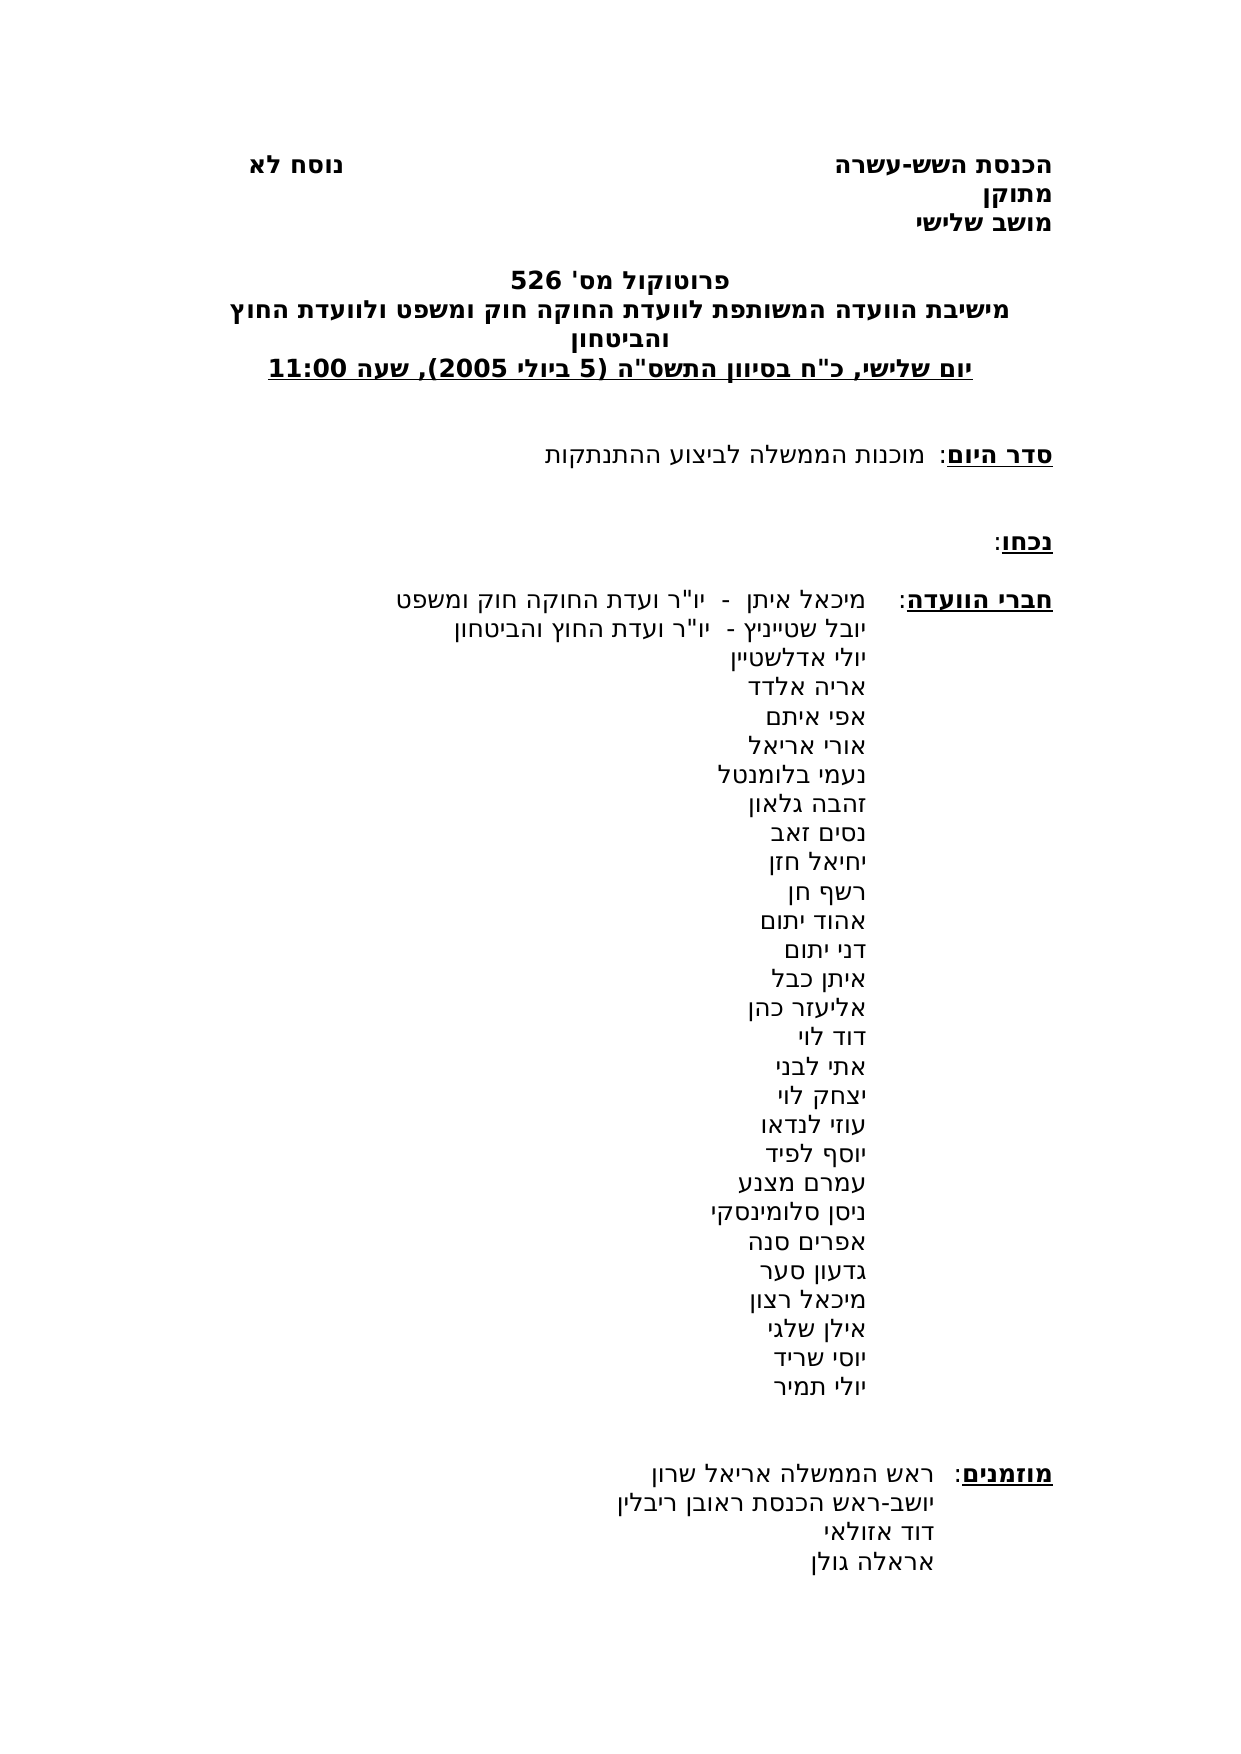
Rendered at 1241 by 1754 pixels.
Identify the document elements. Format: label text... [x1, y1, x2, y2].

subtitle פרוטוקול מס' 526 [187, 266, 1053, 295]
text נסים זאב [187, 818, 1053, 847]
text זהבה גלאון [187, 789, 1053, 818]
text אהוד יתום [187, 906, 1053, 935]
text נכחו: [187, 527, 1053, 556]
text אפרים סנה [187, 1227, 1053, 1256]
text מושב שלישי [187, 208, 1053, 237]
text מוזמנים: ראש הממשלה אריאל שרון [187, 1459, 1053, 1488]
text סדר היום: מוכנות הממשלה לביצוע ההתנתקות [187, 440, 1053, 469]
text אפי איתם [187, 702, 1053, 731]
text דוד לוי [187, 1022, 1053, 1052]
text דני יתום [187, 935, 1053, 964]
text ניסן סלומינסקי [187, 1197, 1053, 1227]
text עוזי לנדאו [187, 1110, 1053, 1139]
text יובל שטייניץ - יו"ר ועדת החוץ והביטחון [187, 614, 1053, 643]
text יוסי שריד [187, 1343, 1053, 1372]
text אתי לבני [187, 1052, 1053, 1081]
text נעמי בלומנטל [187, 760, 1053, 789]
text דוד אזולאי [187, 1517, 1053, 1547]
text יחיאל חזן [187, 847, 1053, 877]
text אריה אלדד [187, 672, 1053, 702]
text איתן כבל [187, 964, 1053, 993]
text יוסף לפיד [187, 1139, 1053, 1168]
text יולי תמיר [187, 1372, 1053, 1402]
text אליעזר כהן [187, 993, 1053, 1022]
text יצחק לוי [187, 1081, 1053, 1110]
text חברי הוועדה: מיכאל איתן - יו"ר ועדת החוקה חוק ומשפט [187, 585, 1053, 614]
subtitle יום שלישי, כ"ח בסיוון התשס"ה (5 ביולי 2005), שעה 11:00 [187, 354, 1053, 383]
text יושב-ראש הכנסת ראובן ריבלין [187, 1488, 1053, 1517]
text מיכאל רצון [187, 1285, 1053, 1314]
text גדעון סער [187, 1256, 1053, 1285]
subtitle מישיבת הוועדה המשותפת לוועדת החוקה חוק ומשפט ולוועדת החוץ והביטחון [187, 295, 1053, 354]
text אורי אריאל [187, 731, 1053, 760]
text יולי אדלשטיין [187, 643, 1053, 672]
text אילן שלגי [187, 1314, 1053, 1343]
subtitle הכנסת השש-עשרה נוסח לא מתוקן [187, 150, 1053, 208]
text עמרם מצנע [187, 1168, 1053, 1197]
text רשף חן [187, 877, 1053, 906]
text אראלה גולן [187, 1547, 1053, 1576]
